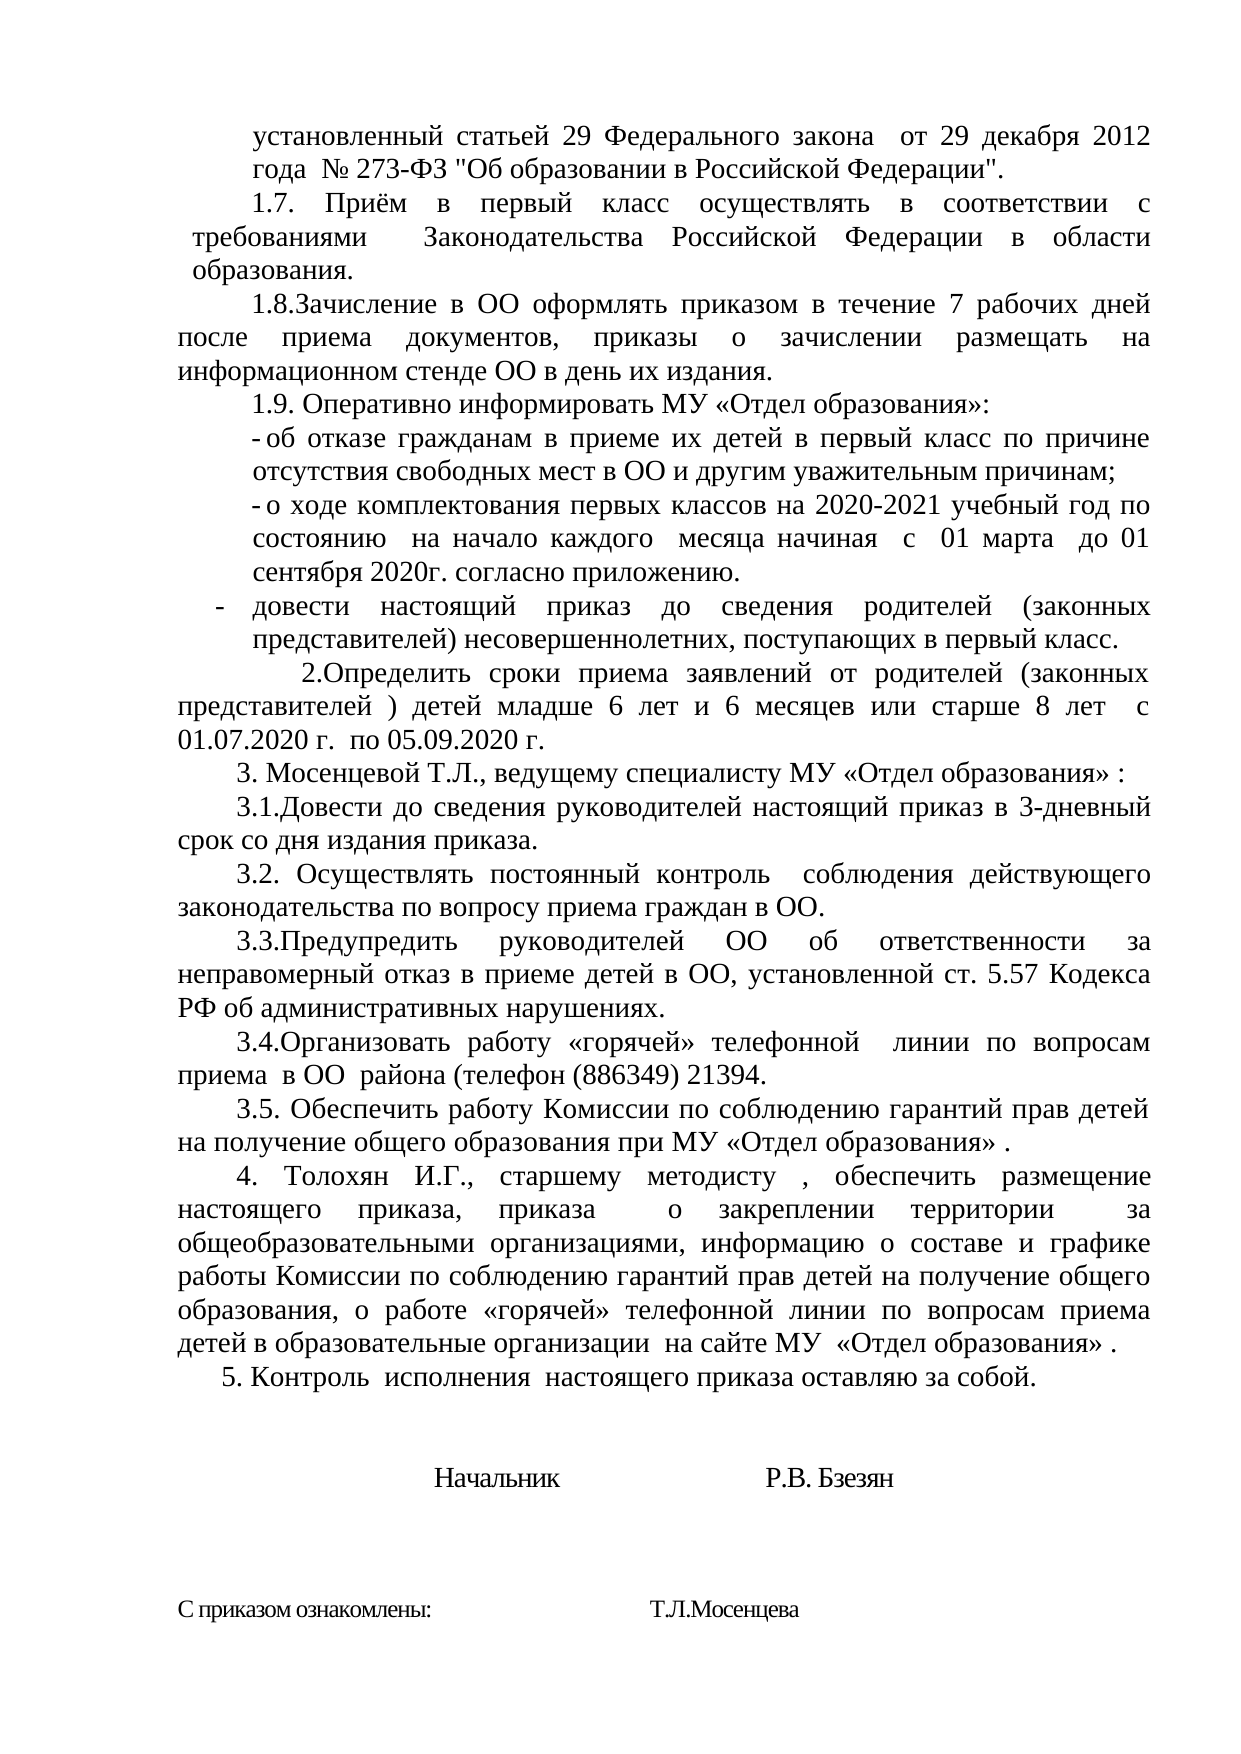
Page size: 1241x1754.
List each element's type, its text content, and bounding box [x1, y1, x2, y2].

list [251, 118, 1152, 185]
text 5. Контроль исполнения настоящего приказа оставляю за собой. [177, 1359, 1151, 1393]
text 3.4.Организовать работу «горячей» телефонной линии по вопросам приема в ОО района (телефон (886349) 21394. [177, 1024, 1152, 1091]
text 2.Определить сроки приема заявлений от родителей (законных представителей ) детей младше 6 лет и 6 месяцев или старше 8 лет с 01.07.2020 г. по 05.09.2020 г. [177, 655, 1151, 755]
text 3. Мосенцевой Т.Л., ведущему специалисту МУ «Отдел образования» : [236, 755, 1151, 789]
list об отказе гражданам в приеме их детей в первый класс по причине отсутствия свободных мест в ОО и другим уважительным причинам; [251, 420, 1152, 487]
text Начальник Р.В. Бзезян [177, 1460, 1152, 1493]
text С приказом ознакомлены: Т.Л.Мосенцева [177, 1594, 1152, 1623]
text 4. Толохян И.Г., старшему методисту , обеспечить размещение настоящего приказа, приказа о закреплении территории за общеобразовательными организациями, информацию о составе и графике работы Комиссии по соблюдению гарантий прав детей на получение общего образования, о работе «горячей» телефонной линии по вопросам приема детей в образовательные организации на сайте МУ «Отдел образования» . [177, 1158, 1152, 1359]
title довести настоящий приказ до сведения родителей (законных представителей) несовершеннолетних, поступающих в первый класс. [215, 588, 1152, 655]
text 3.5. Обеспечить работу Комиссии по соблюдению гарантий прав детей на получение общего образования при МУ «Отдел образования» . [177, 1091, 1149, 1158]
title 1.7. Приём в первый класс осуществлять в соответствии с требованиями Законодательства Российской Федерации в области образования. [192, 185, 1152, 286]
list о ходе комплектования первых классов на 2020-2021 учебный год по состоянию на начало каждого месяца начиная с 01 марта до 01 сентября 2020г. согласно приложению. [251, 487, 1152, 588]
text 1.9. Оперативно информировать МУ «Отдел образования»: [192, 386, 1152, 420]
text 3.2. Осуществлять постоянный контроль соблюдения действующего законодательства по вопросу приема граждан в ОО. [177, 856, 1152, 923]
text 1.8.Зачисление в ОО оформлять приказом в течение 7 рабочих дней после приема документов, приказы о зачислении размещать на информационном стенде ОО в день их издания. [177, 286, 1152, 386]
text 3.1.Довести до сведения руководителей настоящий приказ в 3-дневный срок со дня издания приказа. [177, 789, 1152, 856]
text 3.3.Предупредить руководителей ОО об ответственности за неправомерный отказ в приеме детей в ОО, установленной ст. 5.57 Кодекса РФ об административных нарушениях. [177, 923, 1152, 1024]
